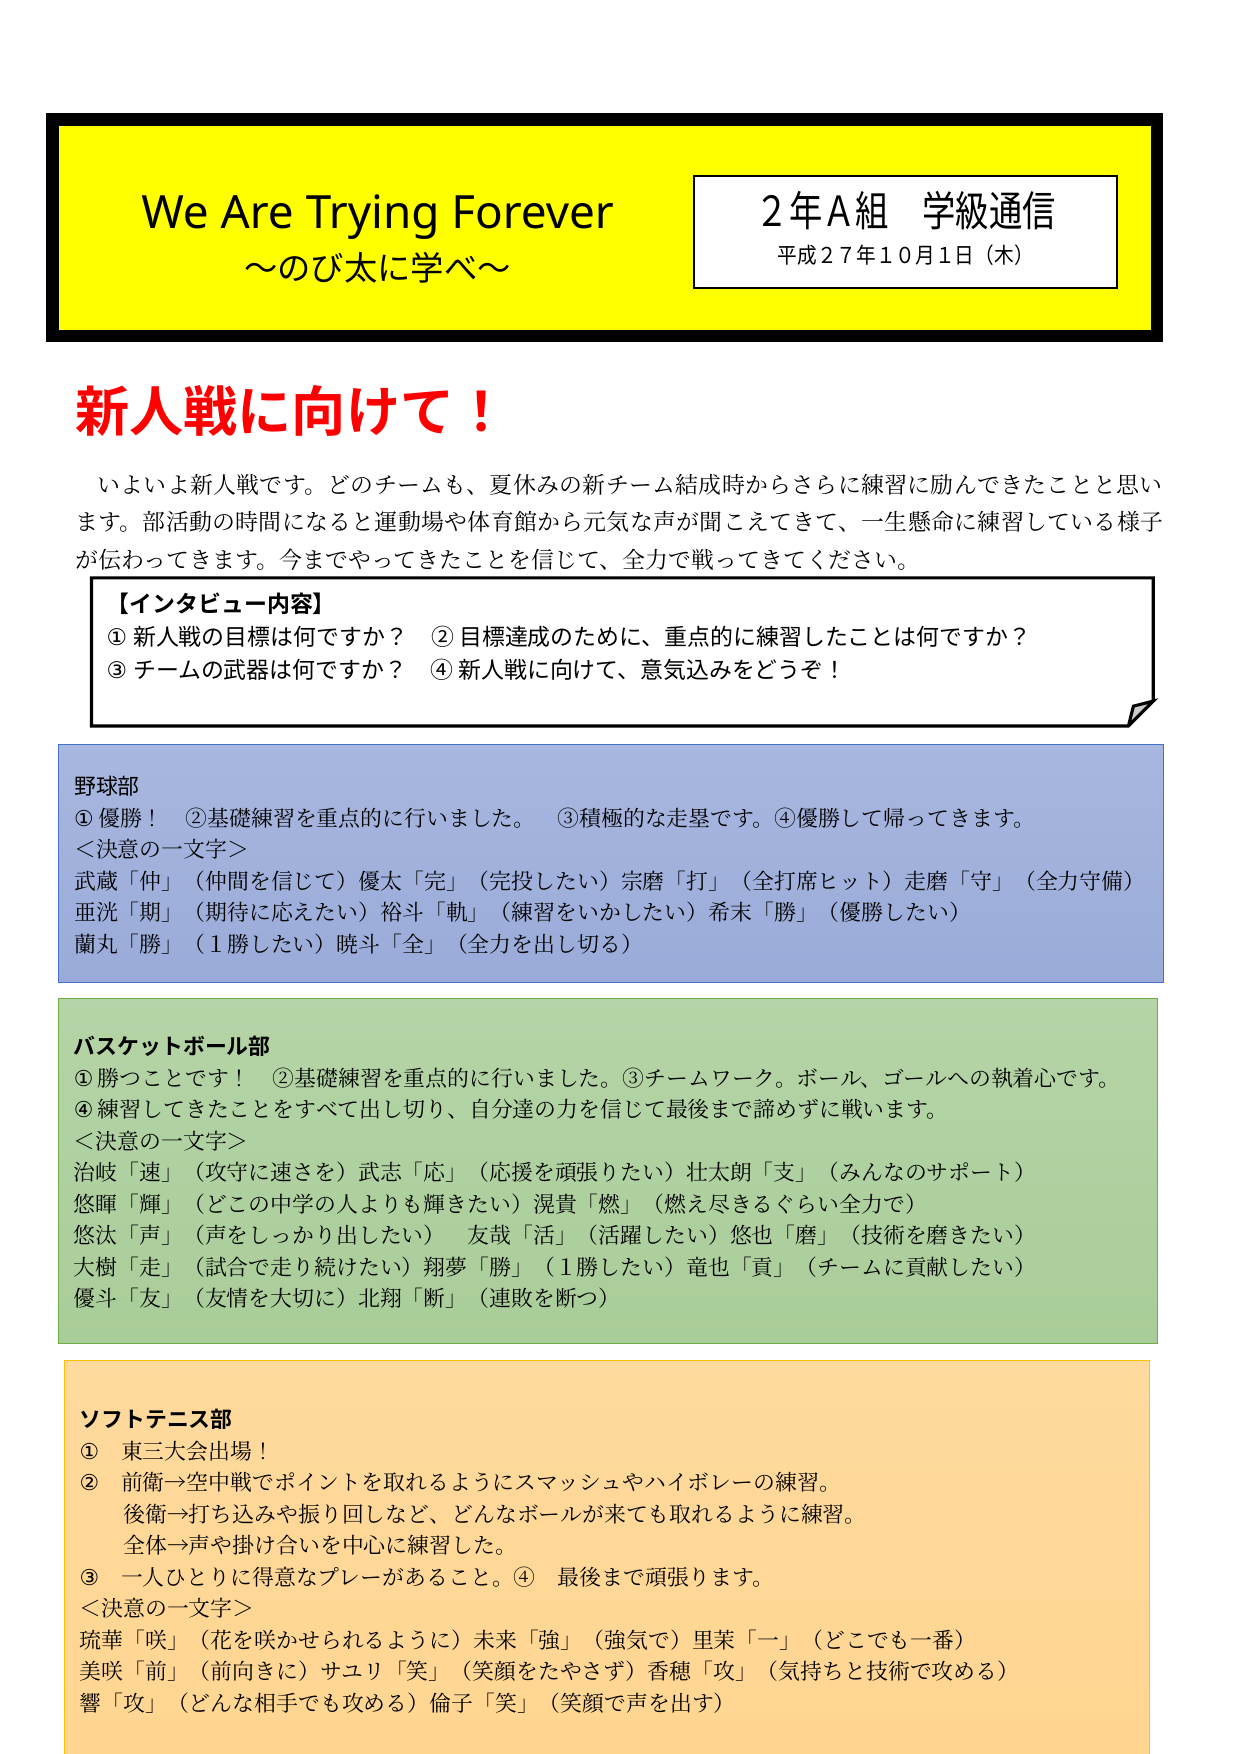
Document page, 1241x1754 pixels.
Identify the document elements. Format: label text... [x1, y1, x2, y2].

text いよいよ新人戦です。どのチームも、夏休みの新チーム結成時からさらに練習に励んできたことと思います。部活動の時間になると運動場や体育館から元気な声が聞こえてきて、一生懸命に練習している様子が伝わってきます。今までやってきたことを信じて、全力で戦ってきてください。 [75, 464, 1165, 577]
text 新人戦に向けて！ [75, 352, 1165, 464]
